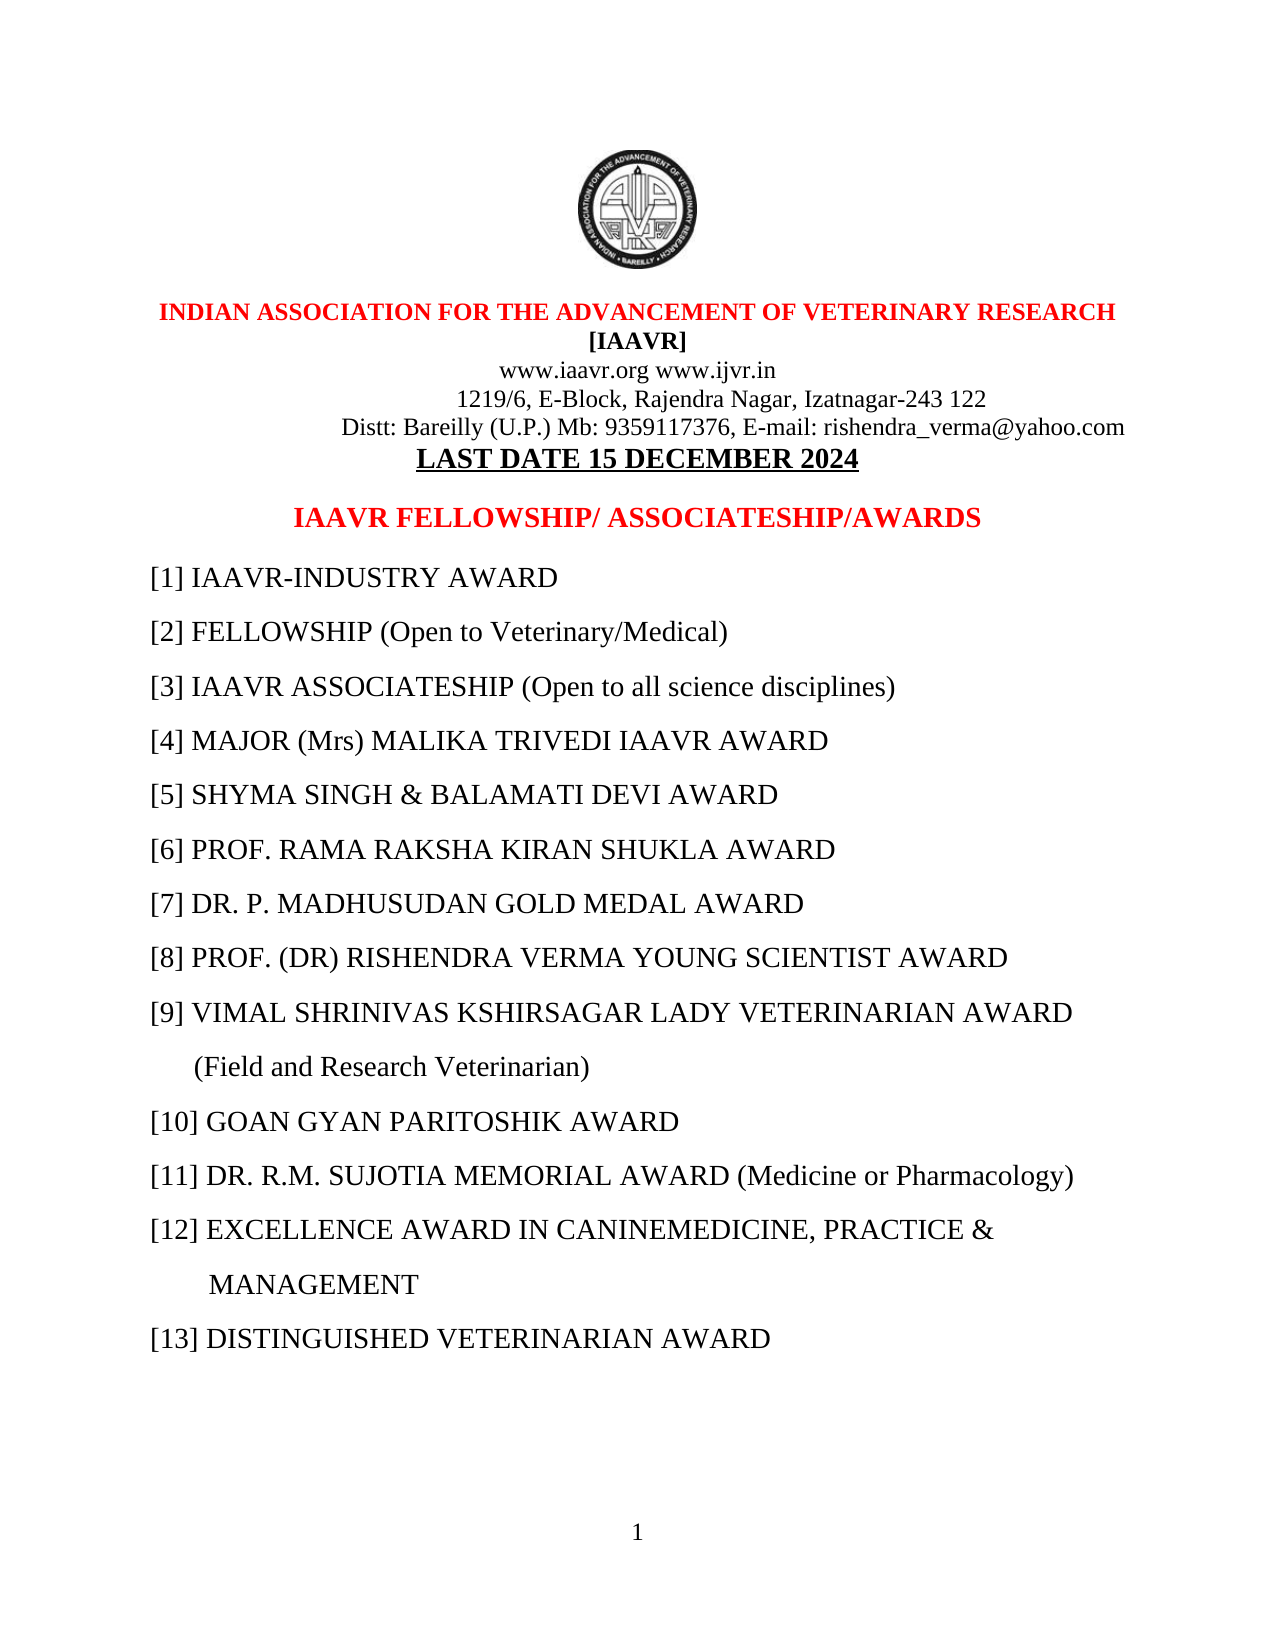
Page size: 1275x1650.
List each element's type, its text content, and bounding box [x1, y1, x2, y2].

text [6] PROF. RAMA RAKSHA KIRAN SHUKLA AWARD [150, 832, 1125, 865]
text [1] IAAVR-INDUSTRY AWARD [150, 560, 1125, 593]
text [9] VIMAL SHRINIVAS KSHIRSAGAR LADY VETERINARIAN AWARD [150, 995, 1125, 1028]
text [3] IAAVR ASSOCIATESHIP (Open to all science disciplines) [150, 669, 1125, 702]
text [5] SHYMA SINGH & BALAMATI DEVI AWARD [150, 777, 1125, 811]
text [7] DR. P. MADHUSUDAN GOLD MEDAL AWARD [150, 886, 1125, 920]
text INDIAN ASSOCIATION FOR THE ADVANCEMENT OF VETERINARY RESEARCH [IAAVR] [150, 297, 1125, 355]
text IAAVR FELLOWSHIP/ ASSOCIATESHIP/AWARDS [150, 501, 1125, 534]
text LAST DATE 15 DECEMBER 2024 [150, 441, 1125, 475]
text [11] DR. R.M. SUJOTIA MEMORIAL AWARD (Medicine or Pharmacology) [150, 1158, 1125, 1192]
text MANAGEMENT [150, 1267, 1125, 1300]
text [4] MAJOR (Mrs) MALIKA TRIVEDI IAAVR AWARD [150, 723, 1125, 757]
text [13] DISTINGUISHED VETERINARIAN AWARD [150, 1321, 1125, 1355]
text www.iaavr.org www.ijvr.in [150, 355, 1125, 384]
text (Field and Research Veterinarian) [150, 1049, 1125, 1083]
picture [578, 150, 697, 269]
text [10] GOAN GYAN PARITOSHIK AWARD [150, 1104, 1125, 1137]
text [12] EXCELLENCE AWARD IN CANINEMEDICINE, PRACTICE & [150, 1212, 1125, 1246]
text Distt: Bareilly (U.P.) Mb: 9359117376, E-mail: rishendra_verma@yahoo.com [150, 412, 1125, 441]
text [2] FELLOWSHIP (Open to Veterinary/Medical) [150, 614, 1125, 648]
text 1219/6, E-Block, Rajendra Nagar, Izatnagar-243 122 [150, 384, 1125, 412]
text [8] PROF. (DR) RISHENDRA VERMA YOUNG SCIENTIST AWARD [150, 941, 1125, 974]
